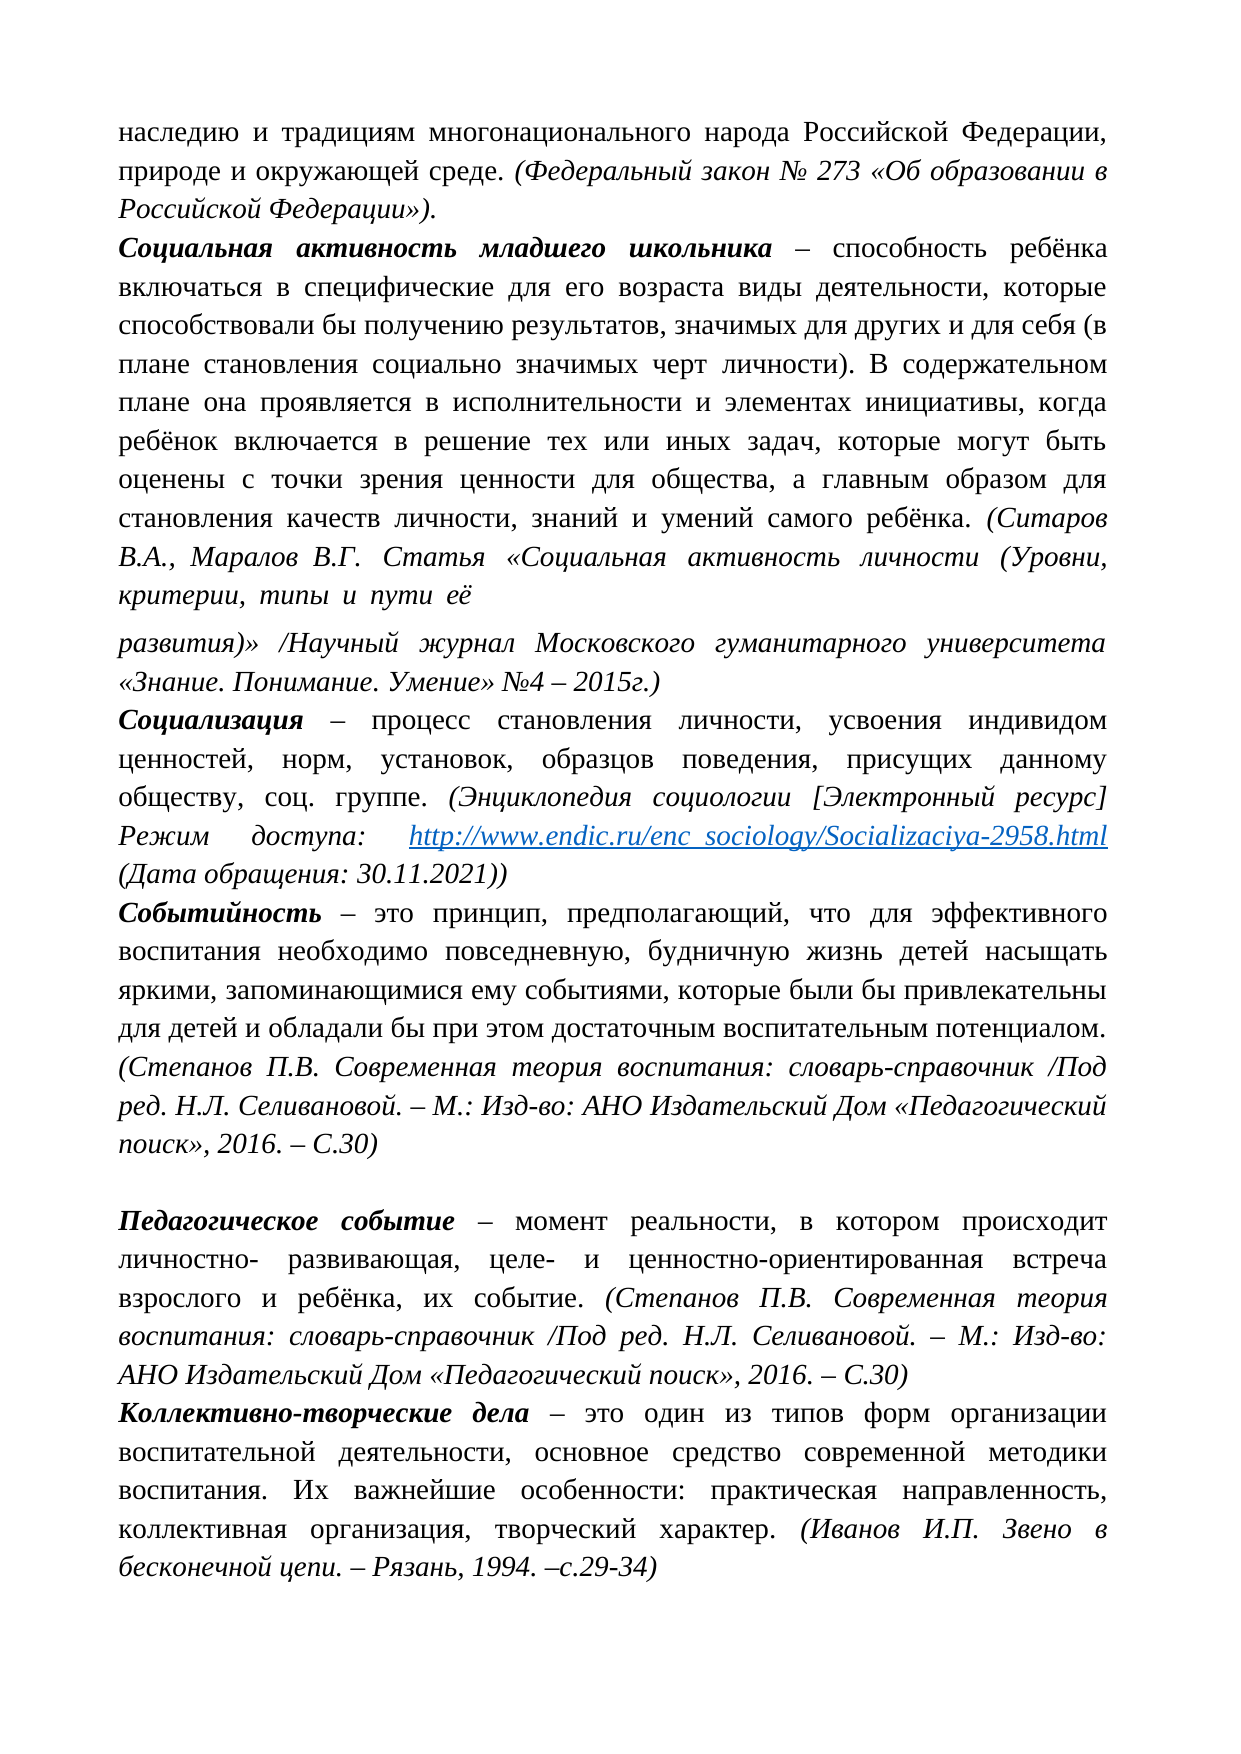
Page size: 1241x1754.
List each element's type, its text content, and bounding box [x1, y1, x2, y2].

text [118, 114, 1108, 225]
text Социализация – процесс становления личности, усвоения индивидом ценностей, норм, установок, образцов поведения, присущих данному обществу, соц. группе. (Энциклопедия социологии [Электронный ресурс] Режим доступа: http://www.endic.ru/enc_sociology/Socializaciya-2958.html (Дата обращения: 30.11.2021)) [118, 702, 1108, 890]
text Событийность – это принцип, предполагающий, что для эффективного воспитания необходимо повседневную, будничную жизнь детей насыщать яркими, запоминающимися ему событиями, которые были бы привлекательны для детей и обладали бы при этом достаточным воспитательным потенциалом. (Степанов П.В. Современная теория воспитания: словарь-справочник /Под ред. Н.Л. Селивановой. – М.: Изд-во: АНО Издательский Дом «Педагогический поиск», 2016. – С.30) [118, 895, 1108, 1160]
text Социальная активность младшего школьника – способность ребёнка включаться в специфические для его возраста виды деятельности, которые способствовали бы получению результатов, значимых для других и для себя (в плане становления социально значимых черт личности). В содержательном плане она проявляется в исполнительности и элементах инициативы, когда ребёнок включается в решение тех или иных задач, которые могут быть оценены с точки зрения ценности для общества, а главным образом для становления качеств личности, знаний и умений самого ребёнка. (Ситаров В.А., Маралов В.Г. Статья «Социальная активность личности (Уровни, критерии, типы и пути её [118, 230, 1108, 611]
text развития)» /Научный журнал Московского гуманитарного университета «Знание. Понимание. Умение» №4 – 2015г.) [118, 625, 1107, 697]
text Педагогическое событие – момент реальности, в котором происходит личностно- развивающая, целе- и ценностно-ориентированная встреча взрослого и ребёнка, их событие. (Степанов П.В. Современная теория воспитания: словарь-справочник /Под ред. Н.Л. Селивановой. – М.: Изд-во: АНО Издательский Дом «Педагогический поиск», 2016. – С.30) [118, 1203, 1108, 1390]
text Коллективно-творческие дела – это один из типов форм организации воспитательной деятельности, основное средство современной методики воспитания. Их важнейшие особенности: практическая направленность, коллективная организация, творческий характер. (Иванов И.П. Звено в бесконечной цепи. – Рязань, 1994. –c.29-34) [118, 1395, 1108, 1583]
